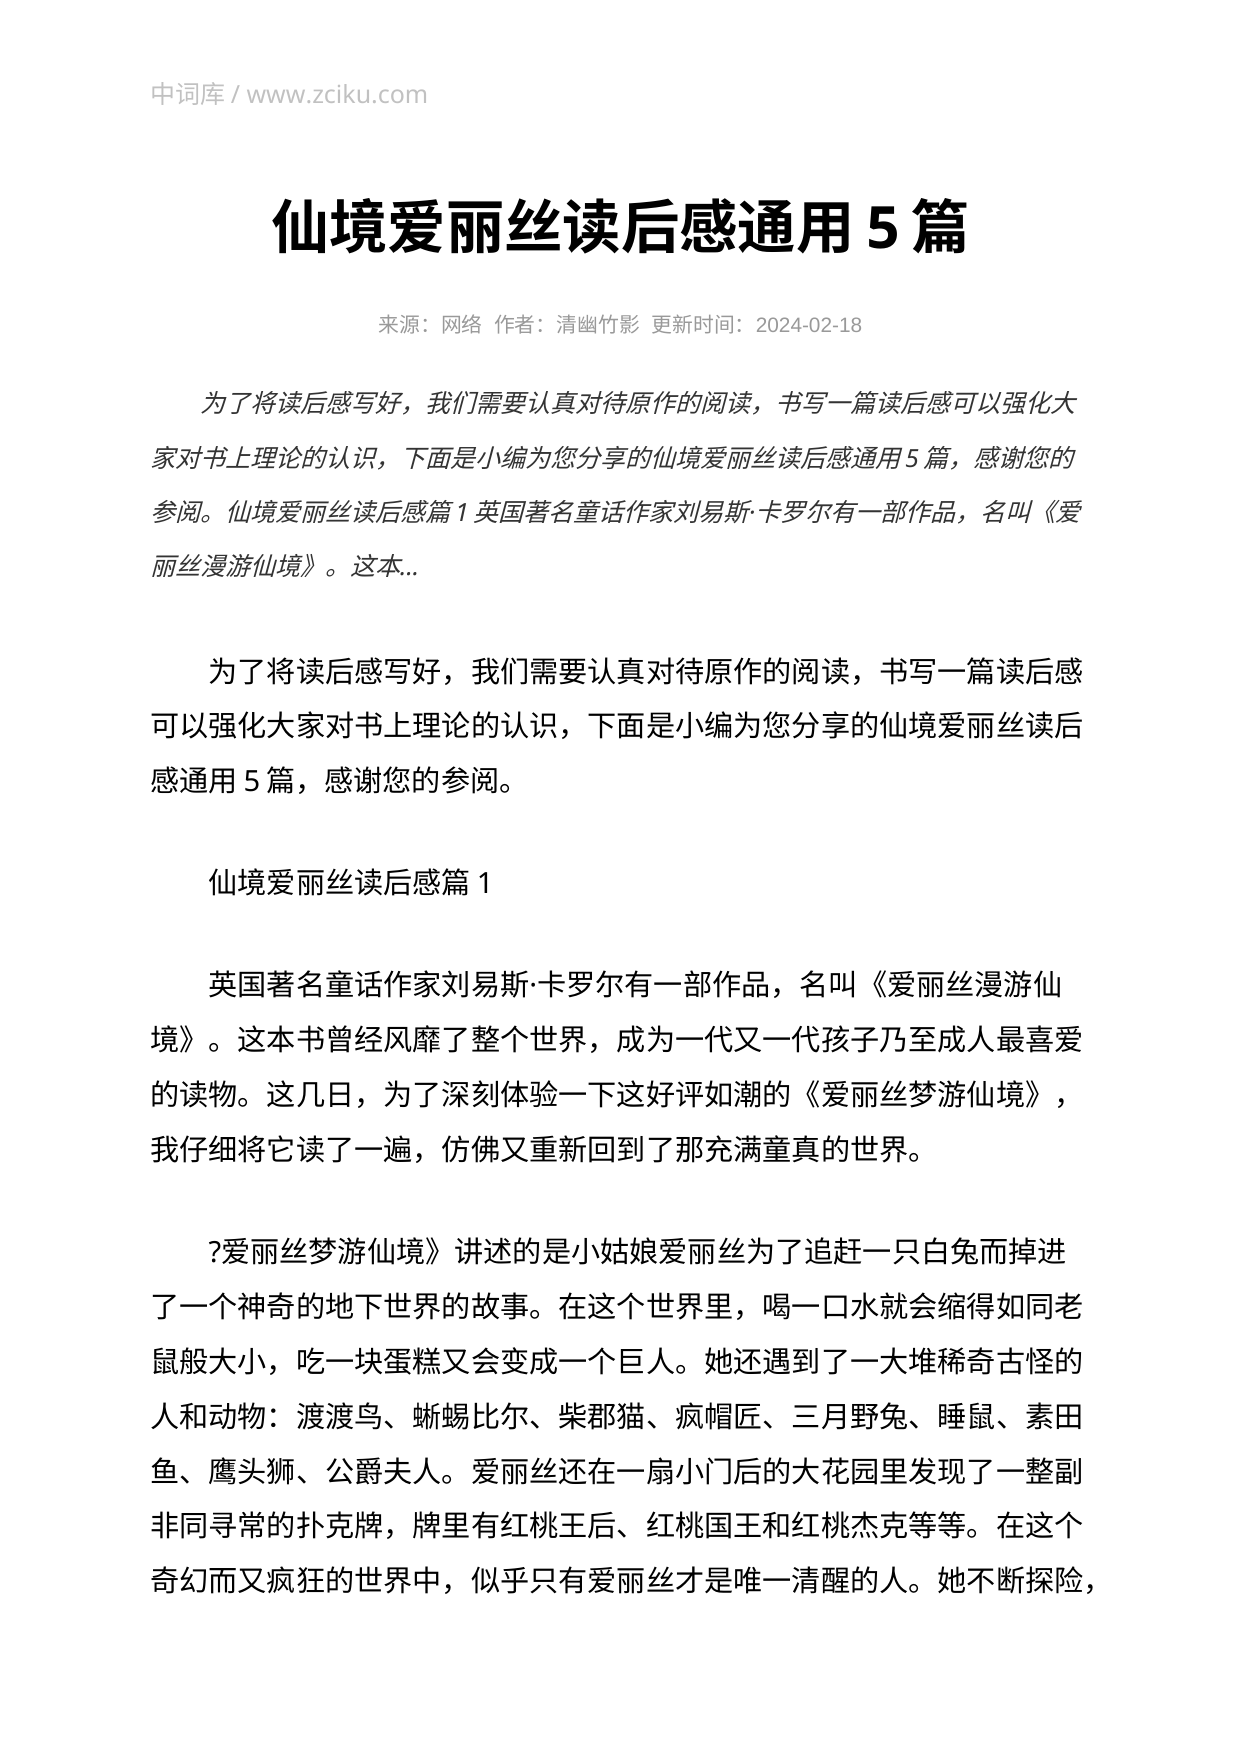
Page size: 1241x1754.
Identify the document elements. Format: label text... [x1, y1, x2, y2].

text 英国著名童话作家刘易斯·卡罗尔有一部作品，名叫《爱丽丝漫游仙境》。这本书曾经风靡了整个世界，成为一代又一代孩子乃至成人最喜爱的读物。这几日，为了深刻体验一下这好评如潮的《爱丽丝梦游仙境》，我仔细将它读了一遍，仿佛又重新回到了那充满童真的世界。 [150, 962, 1090, 1169]
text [150, 1228, 1090, 1600]
text 仙境爱丽丝读后感篇1 [150, 860, 1090, 902]
text 为了将读后感写好，我们需要认真对待原作的阅读，书写一篇读后感可以强化大家对书上理论的认识，下面是小编为您分享的仙境爱丽丝读后感通用5篇，感谢您的参阅。仙境爱丽丝读后感篇1英国著名童话作家刘易斯·卡罗尔有一部作品，名叫《爱丽丝漫游仙境》。这本... [150, 384, 1090, 583]
text 为了将读后感写好，我们需要认真对待原作的阅读，书写一篇读后感可以强化大家对书上理论的认识，下面是小编为您分享的仙境爱丽丝读后感通用5篇，感谢您的参阅。 [150, 648, 1090, 800]
subtitle 仙境爱丽丝读后感通用5篇 [150, 181, 1090, 266]
text 来源：网络 作者：清幽竹影 更新时间：2024-02-18 [150, 313, 1090, 337]
